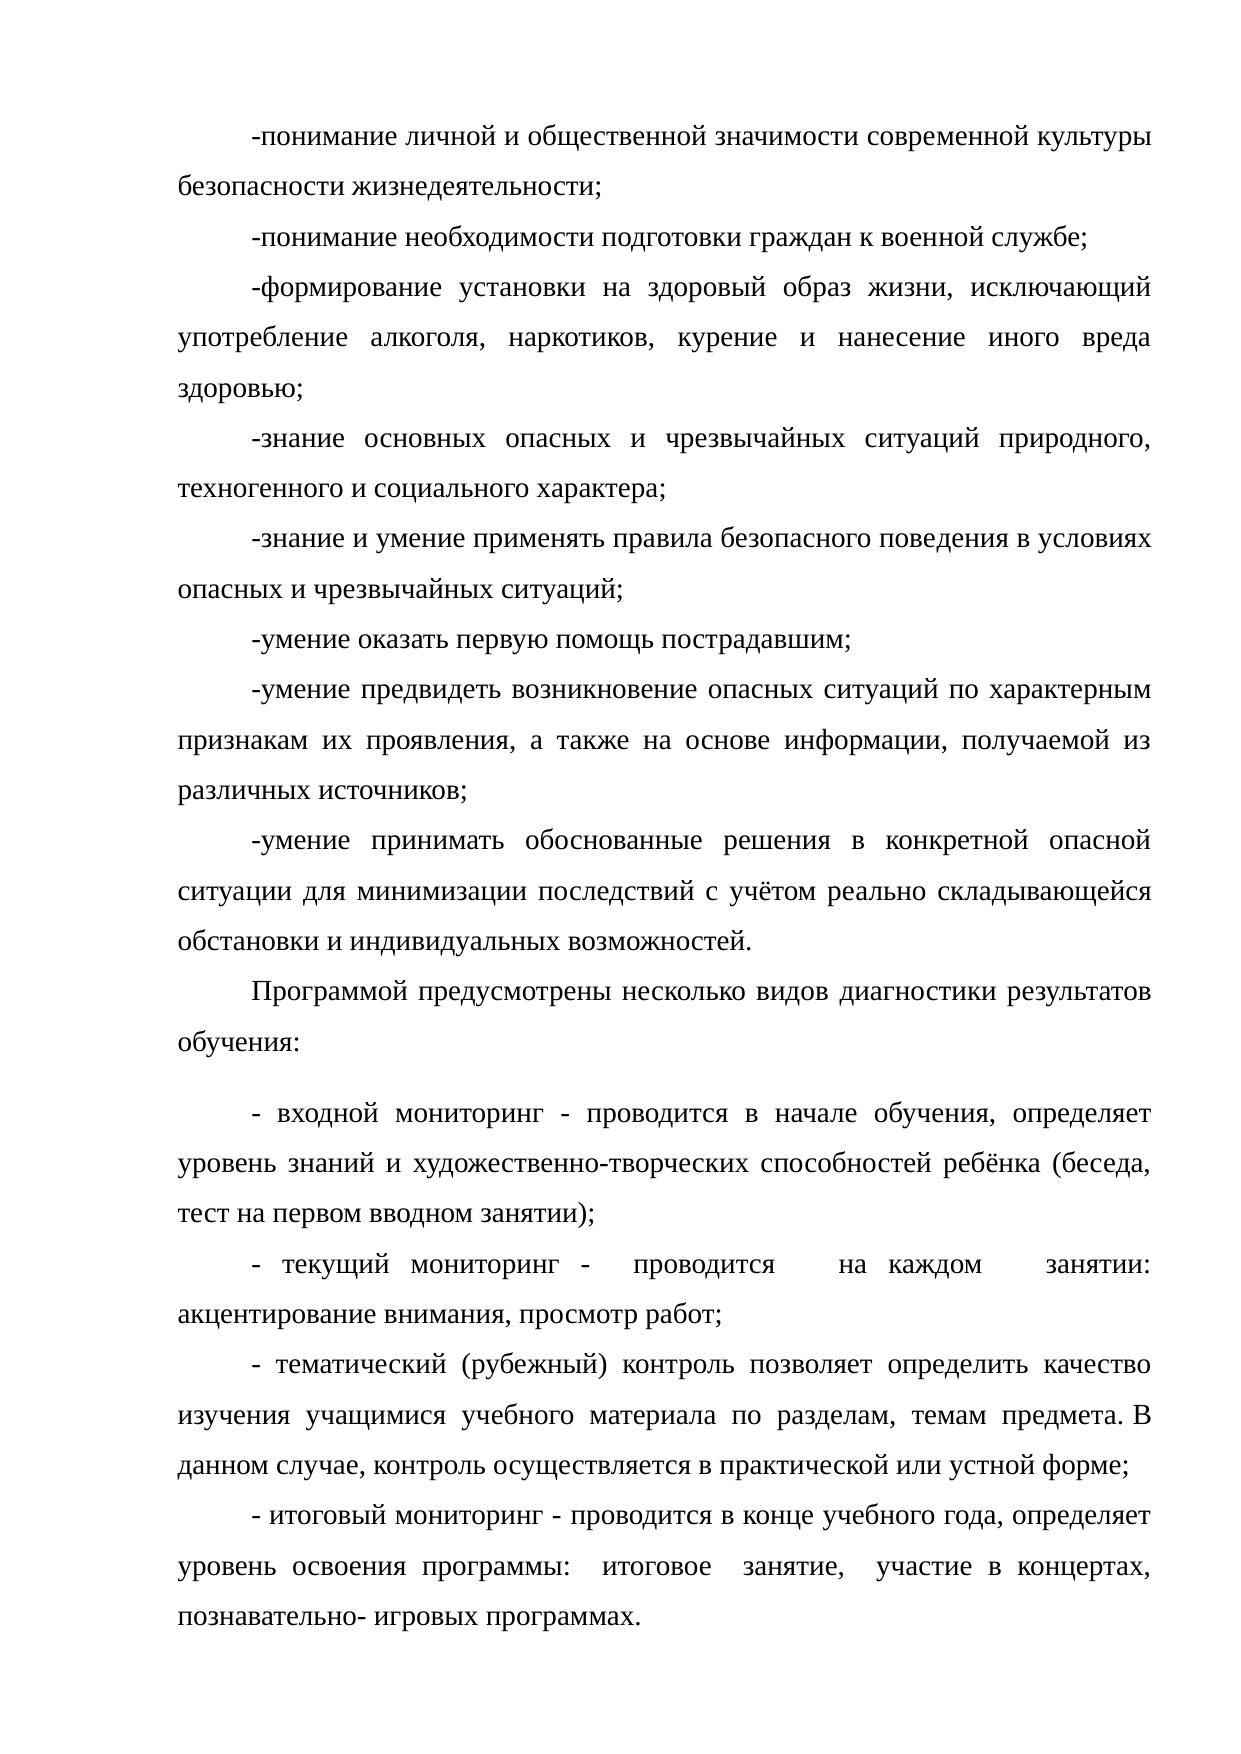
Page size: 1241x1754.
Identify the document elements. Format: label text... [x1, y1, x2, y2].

text -формирование установки на здоровый образ жизни, исключающий употребление алкоголя, наркотиков, курение и нанесение иного вреда здоровью; [177, 269, 1152, 403]
text -понимание личной и общественной значимости современной культуры безопасности жизнедеятельности; [177, 118, 1152, 202]
text -умение оказать первую помощь пострадавшим; [177, 621, 1152, 655]
text -умение предвидеть возникновение опасных ситуаций по характерным признакам их проявления, а также на основе информации, получаемой из различных источников; [177, 672, 1152, 806]
text -умение принимать обоснованные решения в конкретной опасной ситуации для минимизации последствий с учётом реально складывающейся обстановки и индивидуальных возможностей. [177, 822, 1152, 957]
text - итоговый мониторинг - проводится в конце учебного года, определяет уровень освоения программы: итоговое занятие, участие в концертах, познавательно- игровых программах. [177, 1497, 1152, 1632]
text - текущий мониторинг - проводится на каждом занятии: акцентирование внимания, просмотр работ; [177, 1246, 1152, 1330]
text Программой предусмотрены несколько видов диагностики результатов обучения: [177, 973, 1152, 1057]
text - тематический (рубежный) контроль позволяет определить качество изучения учащимися учебного материала по разделам, темам предмета. В данном случае, контроль осуществляется в практической или устной форме; [177, 1346, 1152, 1481]
text -знание основных опасных и чрезвычайных ситуаций природного, техногенного и социального характера; [177, 420, 1152, 504]
text - входной мониторинг - проводится в начале обучения, определяет уровень знаний и художественно-творческих способностей ребёнка (беседа, тест на первом вводном занятии); [177, 1095, 1152, 1229]
text -понимание необходимости подготовки граждан к военной службе; [177, 219, 1152, 252]
text -знание и умение применять правила безопасного поведения в условиях опасных и чрезвычайных ситуаций; [177, 521, 1152, 604]
